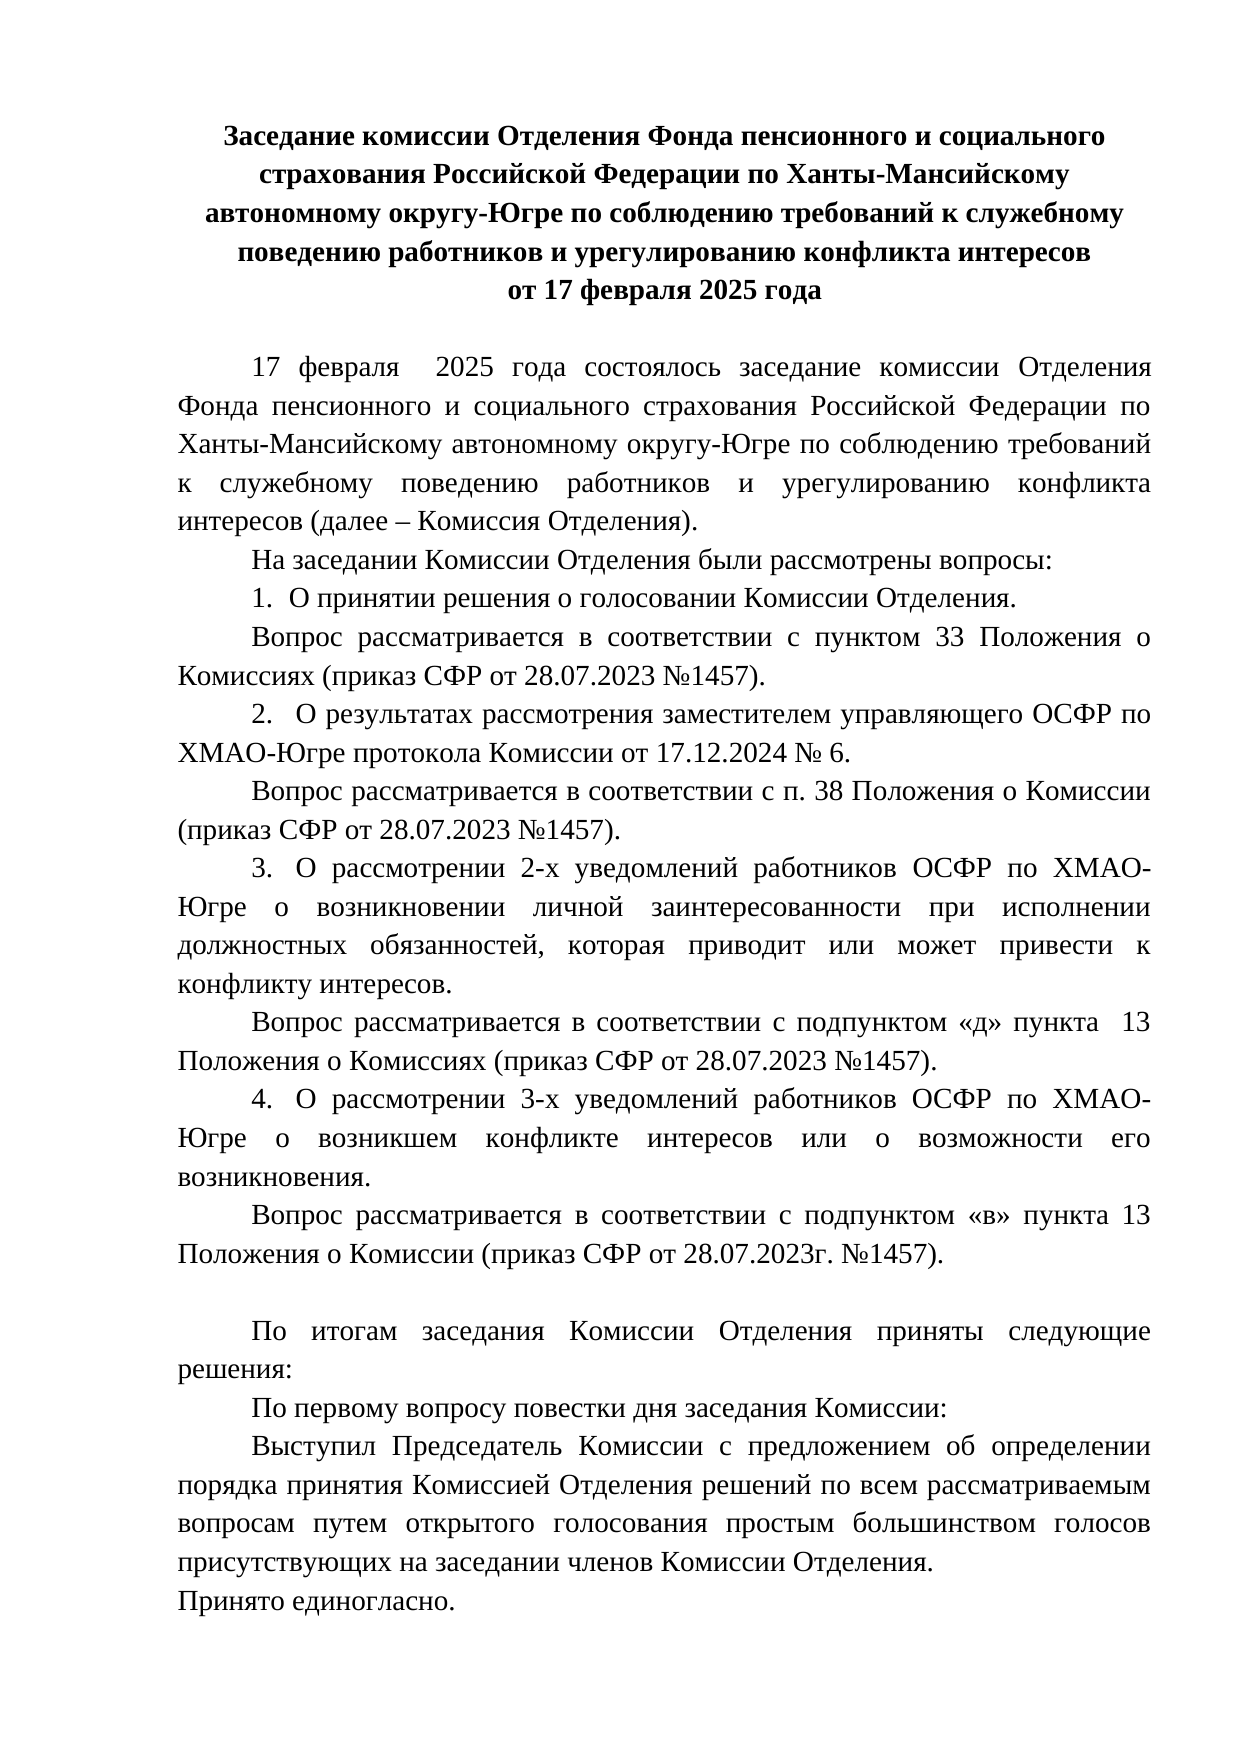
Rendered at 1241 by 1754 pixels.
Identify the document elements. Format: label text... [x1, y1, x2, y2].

text Выступил Председатель Комиссии с предложением об определении порядка принятия Комиссией Отделения решений по всем рассматриваемым вопросам путем открытого голосования простым большинством голосов присутствующих на заседании членов Комиссии Отделения. [177, 1428, 1152, 1578]
list О рассмотрении 2-х уведомлений работников ОСФР по ХМАО-Югре о возникновении личной заинтересованности при исполнении должностных обязанностей, которая приводит или может привести к конфликту интересов. [177, 850, 1152, 999]
text По итогам заседания Комиссии Отделения приняты следующие решения: [177, 1313, 1152, 1385]
text Принято единогласно. [177, 1583, 1152, 1616]
text от 17 февраля 2025 года [177, 272, 1152, 306]
text По первому вопросу повестки дня заседания Комиссии: [177, 1390, 1152, 1423]
list О рассмотрении 3-х уведомлений работников ОСФР по ХМАО-Югре о возникшем конфликте интересов или о возможности его возникновения. [177, 1082, 1152, 1192]
text На заседании Комиссии Отделения были рассмотрены вопросы: [177, 542, 1152, 576]
text Вопрос рассматривается в соответствии с подпунктом «д» пункта 13 Положения о Комиссиях (приказ СФР от 28.07.2023 №1457). [177, 1004, 1152, 1077]
text Вопрос рассматривается в соответствии с п. 38 Положения о Комиссии (приказ СФР от 28.07.2023 №1457). [177, 773, 1152, 845]
list О результатах рассмотрения заместителем управляющего ОСФР по ХМАО-Югре протокола Комиссии от 17.12.2024 № 6. [177, 696, 1152, 768]
text 17 февраля 2025 года состоялось заседание комиссии Отделения Фонда пенсионного и социального страхования Российской Федерации по Ханты-Мансийскому автономному округу-Югре по соблюдению требований к служебному поведению работников и урегулированию конфликта интересов (далее – Комиссия Отделения). [177, 349, 1152, 537]
list О принятии решения о голосовании Комиссии Отделения. [251, 581, 1152, 614]
text Вопрос рассматривается в соответствии с подпунктом «в» пункта 13 Положения о Комиссии (приказ СФР от 28.07.2023г. №1457). [177, 1197, 1152, 1269]
text Вопрос рассматривается в соответствии с пунктом 33 Положения о Комиссиях (приказ СФР от 28.07.2023 №1457). [177, 619, 1152, 691]
text Заседание комиссии Отделения Фонда пенсионного и социального страхования Российской Федерации по Ханты-Мансийскому автономному округу-Югре по соблюдению требований к служебному поведению работников и урегулированию конфликта интересов [177, 118, 1152, 267]
